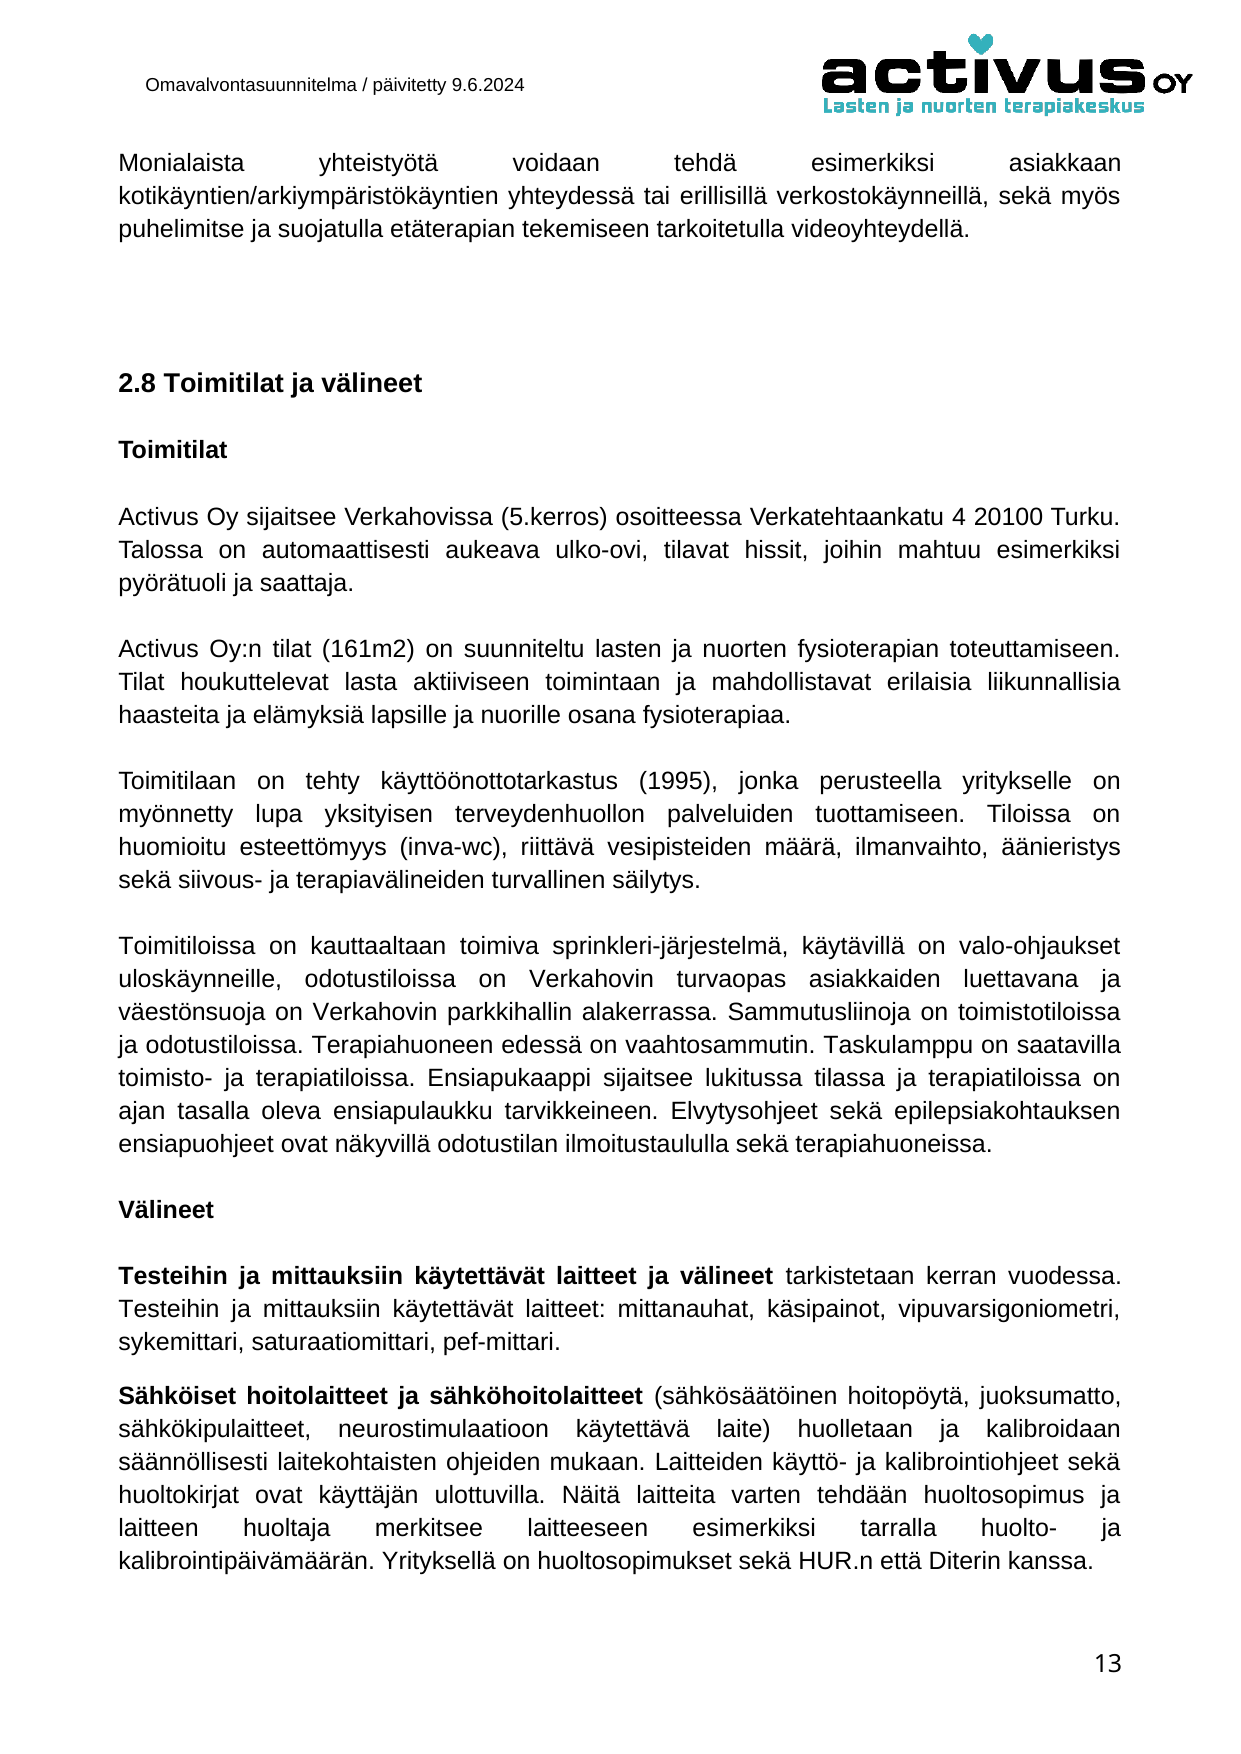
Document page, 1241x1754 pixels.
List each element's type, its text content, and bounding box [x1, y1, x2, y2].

picture [818, 30, 1193, 118]
text Toimitilat [118, 402, 1122, 464]
text Activus Oy sijaitsee Verkahovissa (5.kerros) osoitteessa Verkatehtaankatu 4 20100 Turku. Talossa on automaattisesti aukeava ulko-ovi, tilavat hissit, joihin mahtuu esimerkiksi pyörätuoli ja saattaja. [118, 502, 1122, 596]
text Sähköiset hoitolaitteet ja sähköhoitolaitteet (sähkösäätöinen hoitopöytä, juoksumatto, sähkökipulaitteet, neurostimulaatioon käytettävä laite) huolletaan ja kalibroidaan säännöllisesti laitekohtaisten ohjeiden mukaan. Laitteiden käyttö- ja kalibrointiohjeet sekä huoltokirjat ovat käyttäjän ulottuvilla. Näitä laitteita varten tehdään huoltosopimus ja laitteen huoltaja merkitsee laitteeseen esimerkiksi tarralla huolto- ja kalibrointipäivämäärän. Yrityksellä on huoltosopimukset sekä HUR.n että Diterin kanssa. [118, 1381, 1122, 1575]
list Monialaista yhteistyötä voidaan tehdä esimerkiksi asiakkaan kotikäyntien/arkiympäristökäyntien yhteydessä tai erillisillä verkostokäynneillä, sekä myös puhelimitse ja suojatulla etäterapian tekemiseen tarkoitetulla videoyhteydellä. [118, 148, 1122, 242]
text Activus Oy:n tilat (161m2) on suunniteltu lasten ja nuorten fysioterapian toteuttamiseen. Tilat houkuttelevat lasta aktiiviseen toimintaan ja mahdollistavat erilaisia liikunnallisia haasteita ja elämyksiä lapsille ja nuorille osana fysioterapiaa. [118, 634, 1122, 728]
text Toimitilaan on tehty käyttöönottotarkastus (1995), jonka perusteella yritykselle on myönnetty lupa yksityisen terveydenhuollon palveluiden tuottamiseen. Tiloissa on huomioitu esteettömyys (inva-wc), riittävä vesipisteiden määrä, ilmanvaihto, äänieristys sekä siivous- ja terapiavälineiden turvallinen säilytys. [118, 766, 1122, 893]
text Välineet [118, 1195, 1122, 1224]
subtitle 2.8 Toimitilat ja välineet [118, 367, 1122, 398]
text Testeihin ja mittauksiin käytettävät laitteet ja välineet tarkistetaan kerran vuodessa. Testeihin ja mittauksiin käytettävät laitteet: mittanauhat, käsipainot, vipuvarsigoniometri, sykemittari, saturaatiomittari, pef-mittari. [118, 1261, 1122, 1356]
text Toimitiloissa on kauttaaltaan toimiva sprinkleri-järjestelmä, käytävillä on valo-ohjaukset uloskäynneille, odotustiloissa on Verkahovin turvaopas asiakkaiden luettavana ja väestönsuoja on Verkahovin parkkihallin alakerrassa. Sammutusliinoja on toimistotiloissa ja odotustiloissa. Terapiahuoneen edessä on vaahtosammutin. Taskulamppu on saatavilla toimisto- ja terapiatiloissa. Ensiapukaappi sijaitsee lukitussa tilassa ja terapiatiloissa on ajan tasalla oleva ensiapulaukku tarvikkeineen. Elvytysohjeet sekä epilepsiakohtauksen ensiapuohjeet ovat näkyvillä odotustilan ilmoitustaululla sekä terapiahuoneissa. [118, 931, 1122, 1158]
